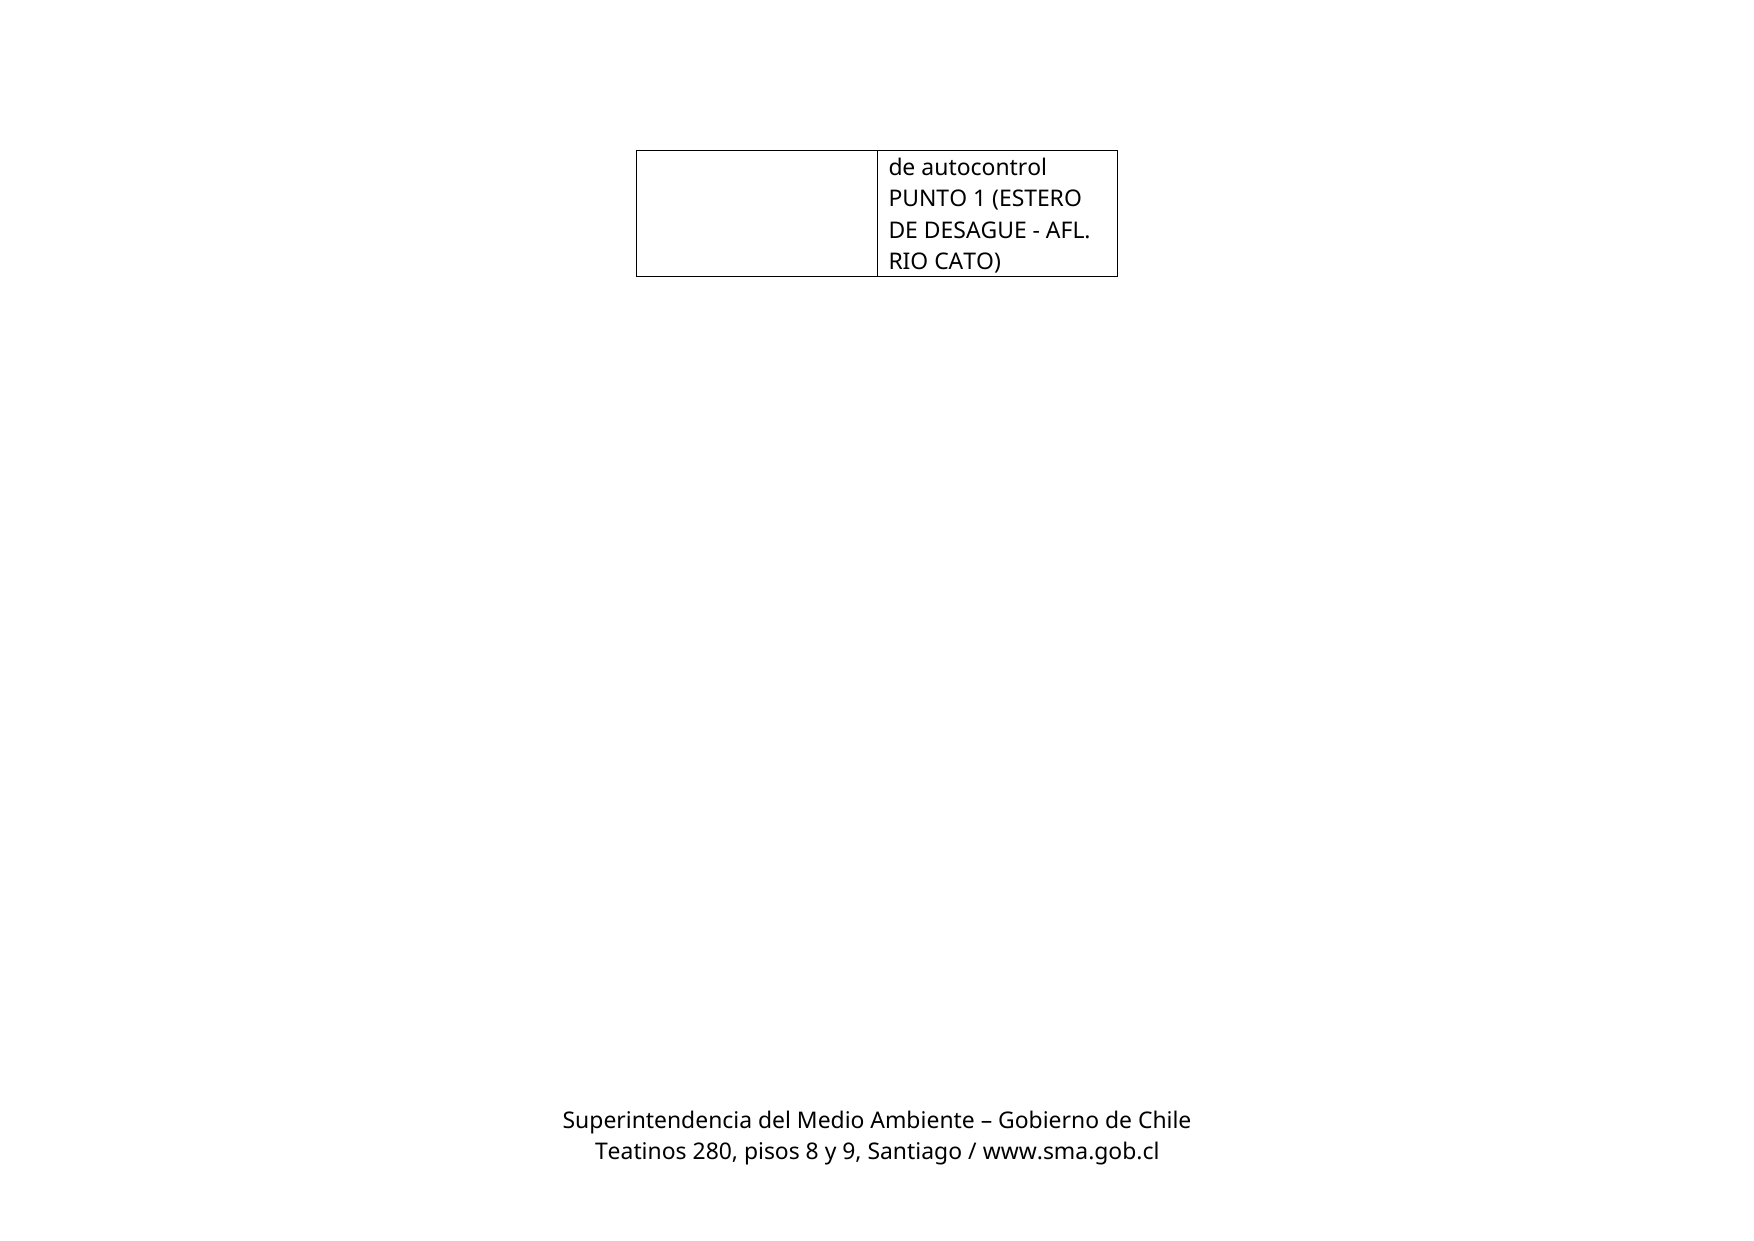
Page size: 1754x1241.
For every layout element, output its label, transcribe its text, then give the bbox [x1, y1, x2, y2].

table_cell 1 [637, 151, 877, 276]
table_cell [878, 151, 1117, 276]
